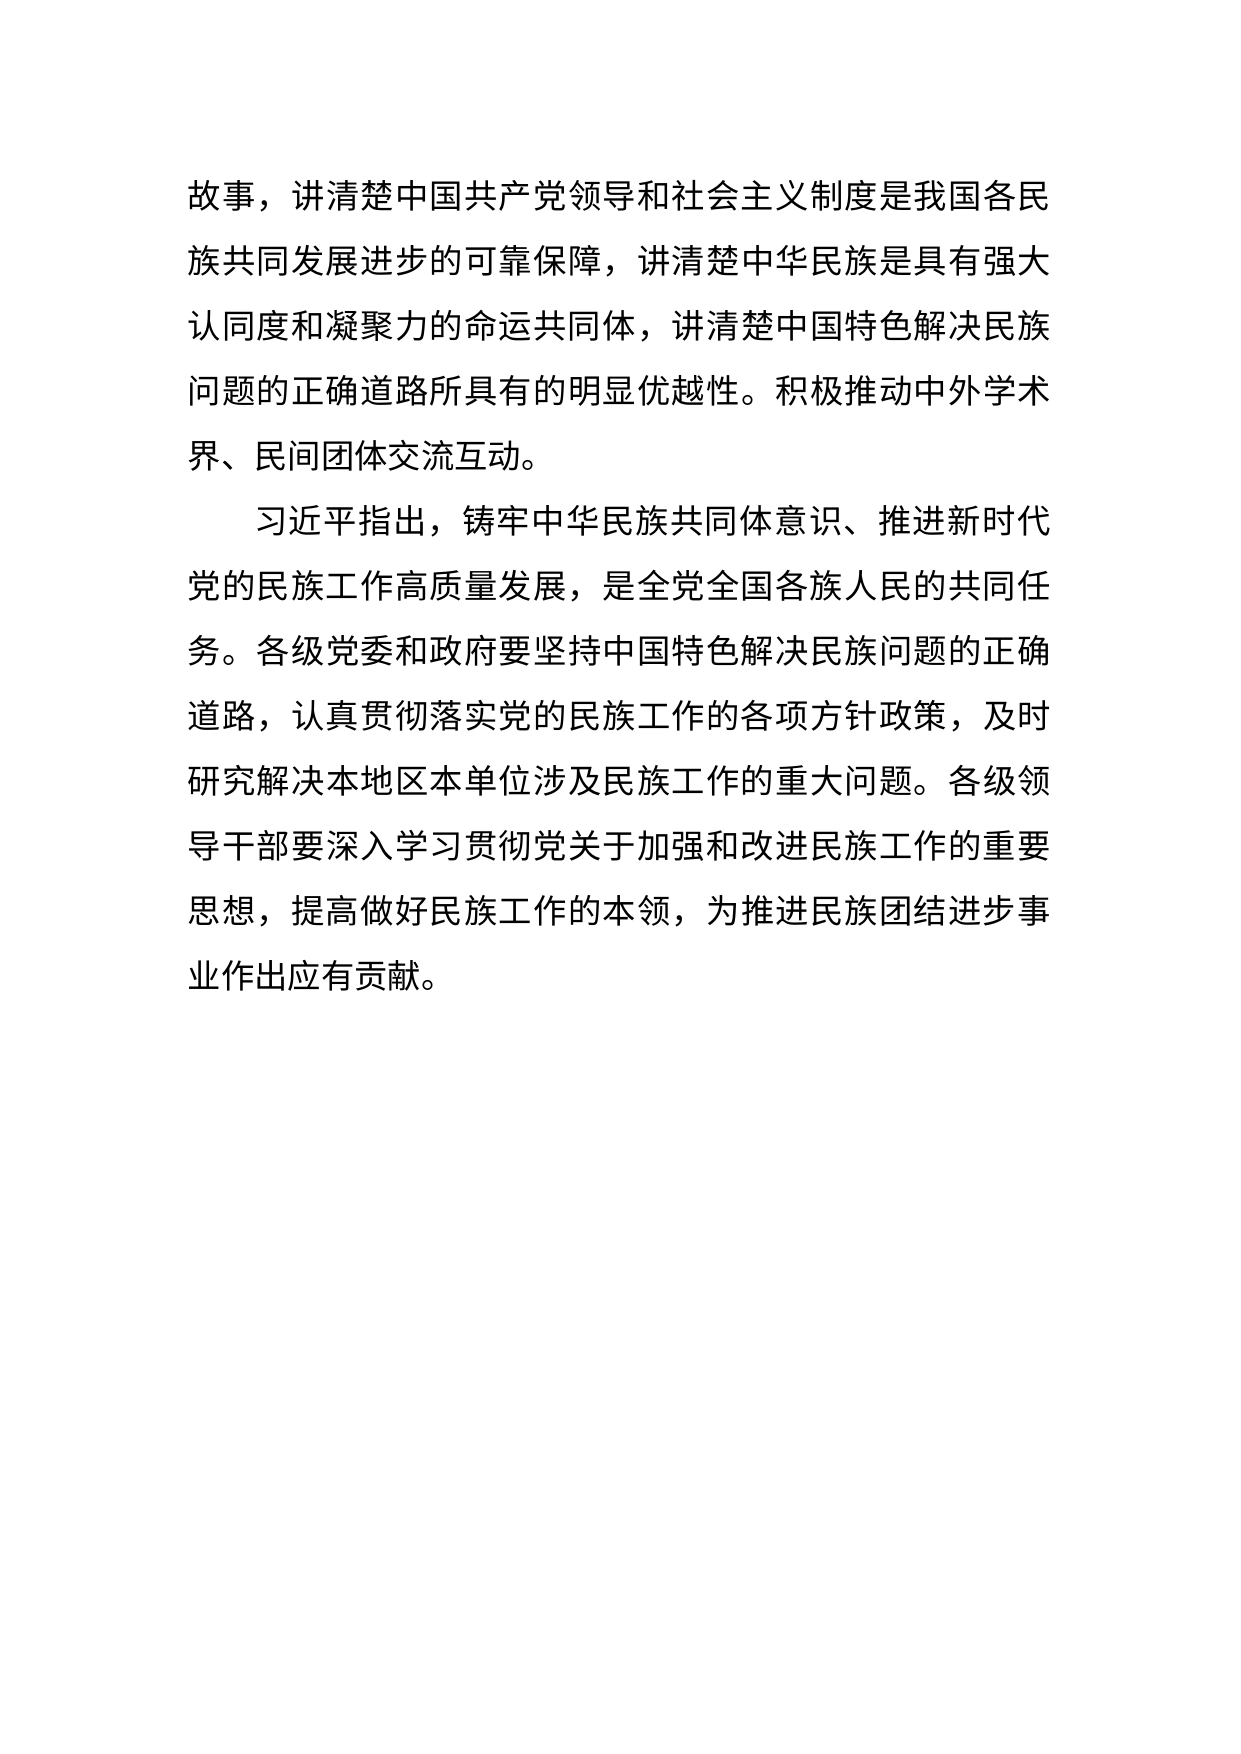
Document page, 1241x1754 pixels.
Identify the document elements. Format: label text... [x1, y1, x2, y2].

text 习近平指出，铸牢中华民族共同体意识、推进新时代党的民族工作高质量发展，是全党全国各族人民的共同任务。各级党委和政府要坚持中国特色解决民族问题的正确道路，认真贯彻落实党的民族工作的各项方针政策，及时研究解决本地区本单位涉及民族工作的重大问题。各级领导干部要深入学习贯彻党关于加强和改进民族工作的重要思想，提高做好民族工作的本领，为推进民族团结进步事业作出应有贡献。 [187, 487, 1053, 1007]
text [187, 162, 1053, 487]
